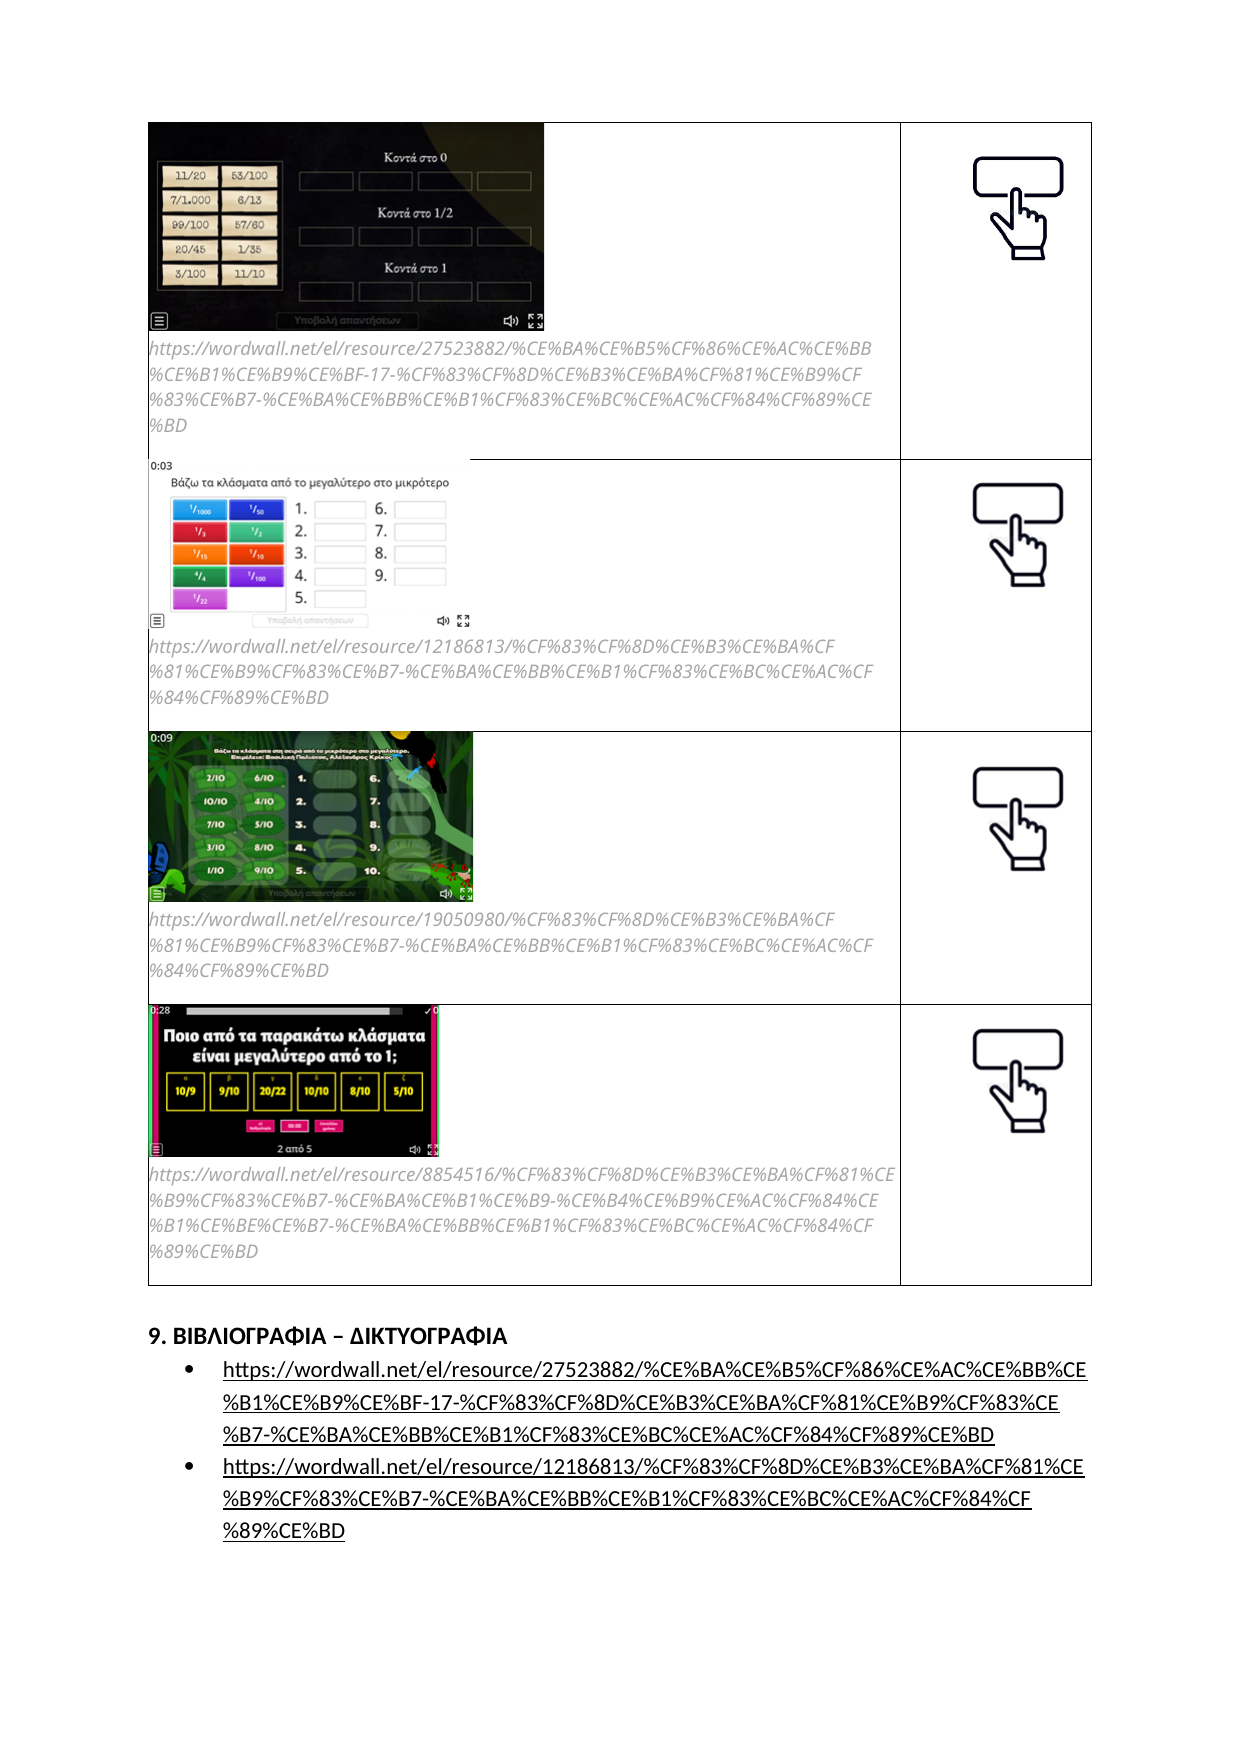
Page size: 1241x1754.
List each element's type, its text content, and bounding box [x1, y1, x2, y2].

table_cell [901, 732, 1091, 1004]
table_cell [901, 1005, 1091, 1284]
picture [944, 745, 1088, 889]
picture [148, 731, 474, 902]
table_cell [901, 460, 1091, 731]
picture [944, 1007, 1088, 1151]
table_header [901, 123, 1091, 458]
list https://wordwall.net/el/resource/12186813/%CF%83%CF%8D%CE%B3%CE%BA%CF%81%CE%B9%CF%83%CE%B7-%CE%BA%CE%BB%CE%B1%CF%83%CE%BC%CE%AC%CF%84%CF%89%CE%BD [185, 1452, 1092, 1544]
picture [944, 461, 1088, 605]
picture [148, 122, 545, 331]
text 9. ΒΙΒΛΙΟΓΡΑΦΙΑ – ΔΙΚΤΥΟΓΡΑΦΙΑ [148, 1321, 1092, 1351]
table_cell https://wordwall.net/el/resource/19050980/%CF%83%CF%8D%CE%B3%CE%BA%CF%81%CE%B9%CF%83%CE%B7-%CE%BA%CE%BB%CE%B1%CF%83%CE%BC%CE%AC%CF%84%CF%89%CE%BD [149, 732, 900, 1004]
table_cell https://wordwall.net/el/resource/8854516/%CF%83%CF%8D%CE%B3%CE%BA%CF%81%CE%B9%CF%83%CE%B7-%CE%BA%CE%B1%CE%B9-%CE%B4%CE%B9%CE%AC%CF%84%CE%B1%CE%BE%CE%B7-%CE%BA%CE%BB%CE%B1%CF%83%CE%BC%CE%AC%CF%84%CF%89%CE%BD [149, 1005, 900, 1284]
list https://wordwall.net/el/resource/27523882/%CE%BA%CE%B5%CF%86%CE%AC%CE%BB%CE%B1%CE%B9%CE%BF-17-%CF%83%CF%8D%CE%B3%CE%BA%CF%81%CE%B9%CF%83%CE%B7-%CE%BA%CE%BB%CE%B1%CF%83%CE%BC%CE%AC%CF%84%CF%89%CE%BD [185, 1356, 1092, 1448]
table_cell https://wordwall.net/el/resource/12186813/%CF%83%CF%8D%CE%B3%CE%BA%CF%81%CE%B9%CF%83%CE%B7-%CE%BA%CE%BB%CE%B1%CF%83%CE%BC%CE%AC%CF%84%CF%89%CE%BD [149, 460, 900, 731]
picture [148, 459, 471, 629]
table_header https://wordwall.net/el/resource/27523882/%CE%BA%CE%B5%CF%86%CE%AC%CE%BB%CE%B1%CE%B9%CE%BF-17-%CF%83%CF%8D%CE%B3%CE%BA%CF%81%CE%B9%CF%83%CE%B7-%CE%BA%CE%BB%CE%B1%CF%83%CE%BC%CE%AC%CF%84%CF%89%CE%BD [149, 123, 900, 458]
picture [148, 1005, 440, 1157]
picture [944, 135, 1089, 279]
